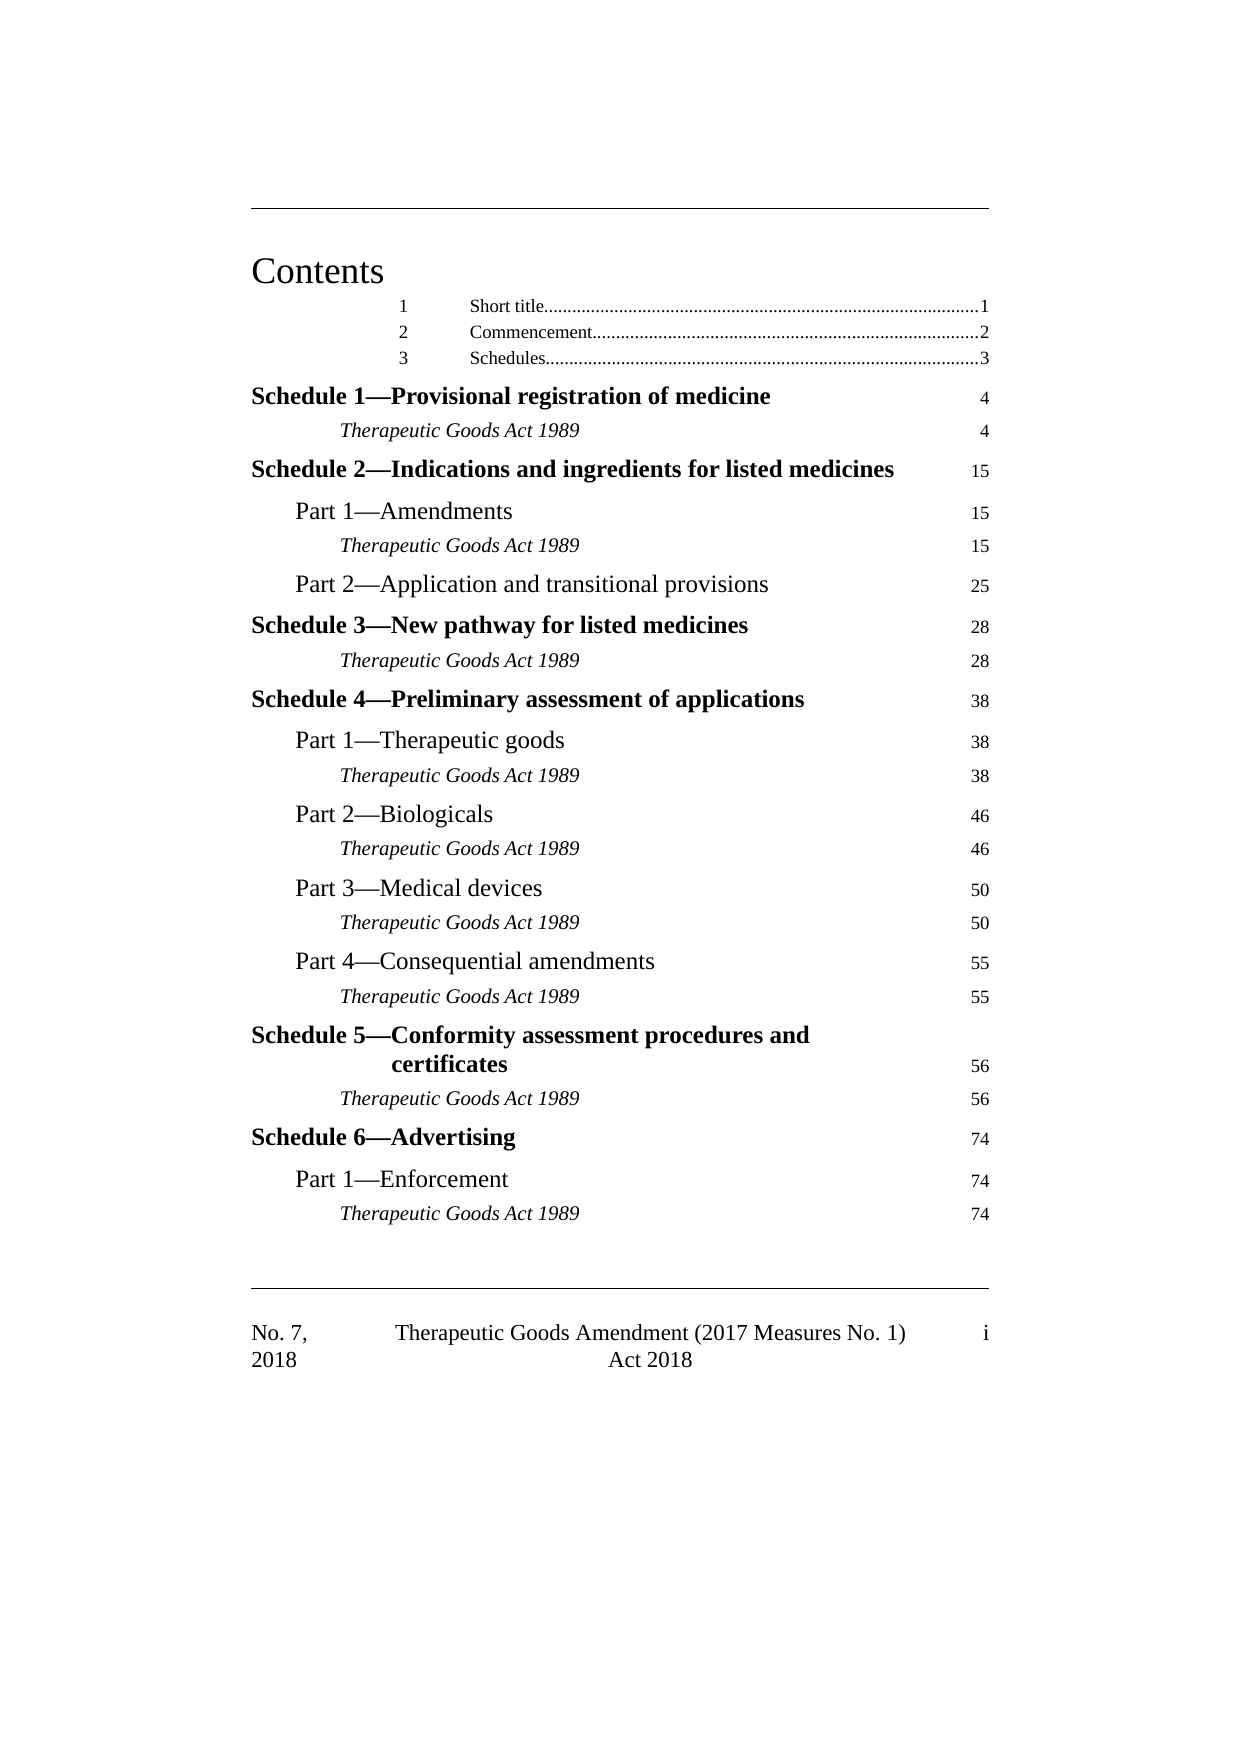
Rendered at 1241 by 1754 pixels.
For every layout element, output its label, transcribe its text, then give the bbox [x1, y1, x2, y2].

text Therapeutic Goods Act 1989 38 [339, 763, 930, 787]
text Therapeutic Goods Act 1989 28 [339, 648, 930, 672]
text Schedule 5—Conformity assessment procedures and certificates 56 [251, 1020, 930, 1078]
text Part 2—Biologicals 46 [295, 799, 930, 828]
text 2 Commencement 2 [399, 321, 930, 343]
text Part 1—Amendments 15 [295, 496, 930, 524]
text Schedule 1—Provisional registration of medicine 4 [251, 381, 930, 409]
text Schedule 3—New pathway for listed medicines 28 [251, 611, 930, 639]
text Part 3—Medical devices 50 [295, 873, 930, 902]
text Therapeutic Goods Act 1989 15 [339, 533, 930, 557]
text Therapeutic Goods Act 1989 46 [339, 836, 930, 860]
text Part 2—Application and transitional provisions 25 [295, 569, 930, 598]
text Therapeutic Goods Act 1989 50 [339, 910, 930, 934]
text Part 1—Therapeutic goods 38 [295, 726, 930, 754]
text Part 1—Enforcement 74 [295, 1164, 930, 1192]
text 1 Short title 1 [399, 295, 930, 317]
text Therapeutic Goods Act 1989 74 [339, 1201, 930, 1225]
text Schedule 6—Advertising 74 [251, 1122, 930, 1151]
text Therapeutic Goods Act 1989 4 [339, 418, 930, 442]
text Part 4—Consequential amendments 55 [295, 946, 930, 975]
text Contents [251, 248, 989, 291]
text Therapeutic Goods Act 1989 55 [339, 983, 930, 1008]
text Schedule 4—Preliminary assessment of applications 38 [251, 684, 930, 713]
text Therapeutic Goods Act 1989 56 [339, 1086, 930, 1110]
text Schedule 2—Indications and ingredients for listed medicines 15 [251, 454, 930, 483]
text 3 Schedules 3 [399, 347, 930, 368]
